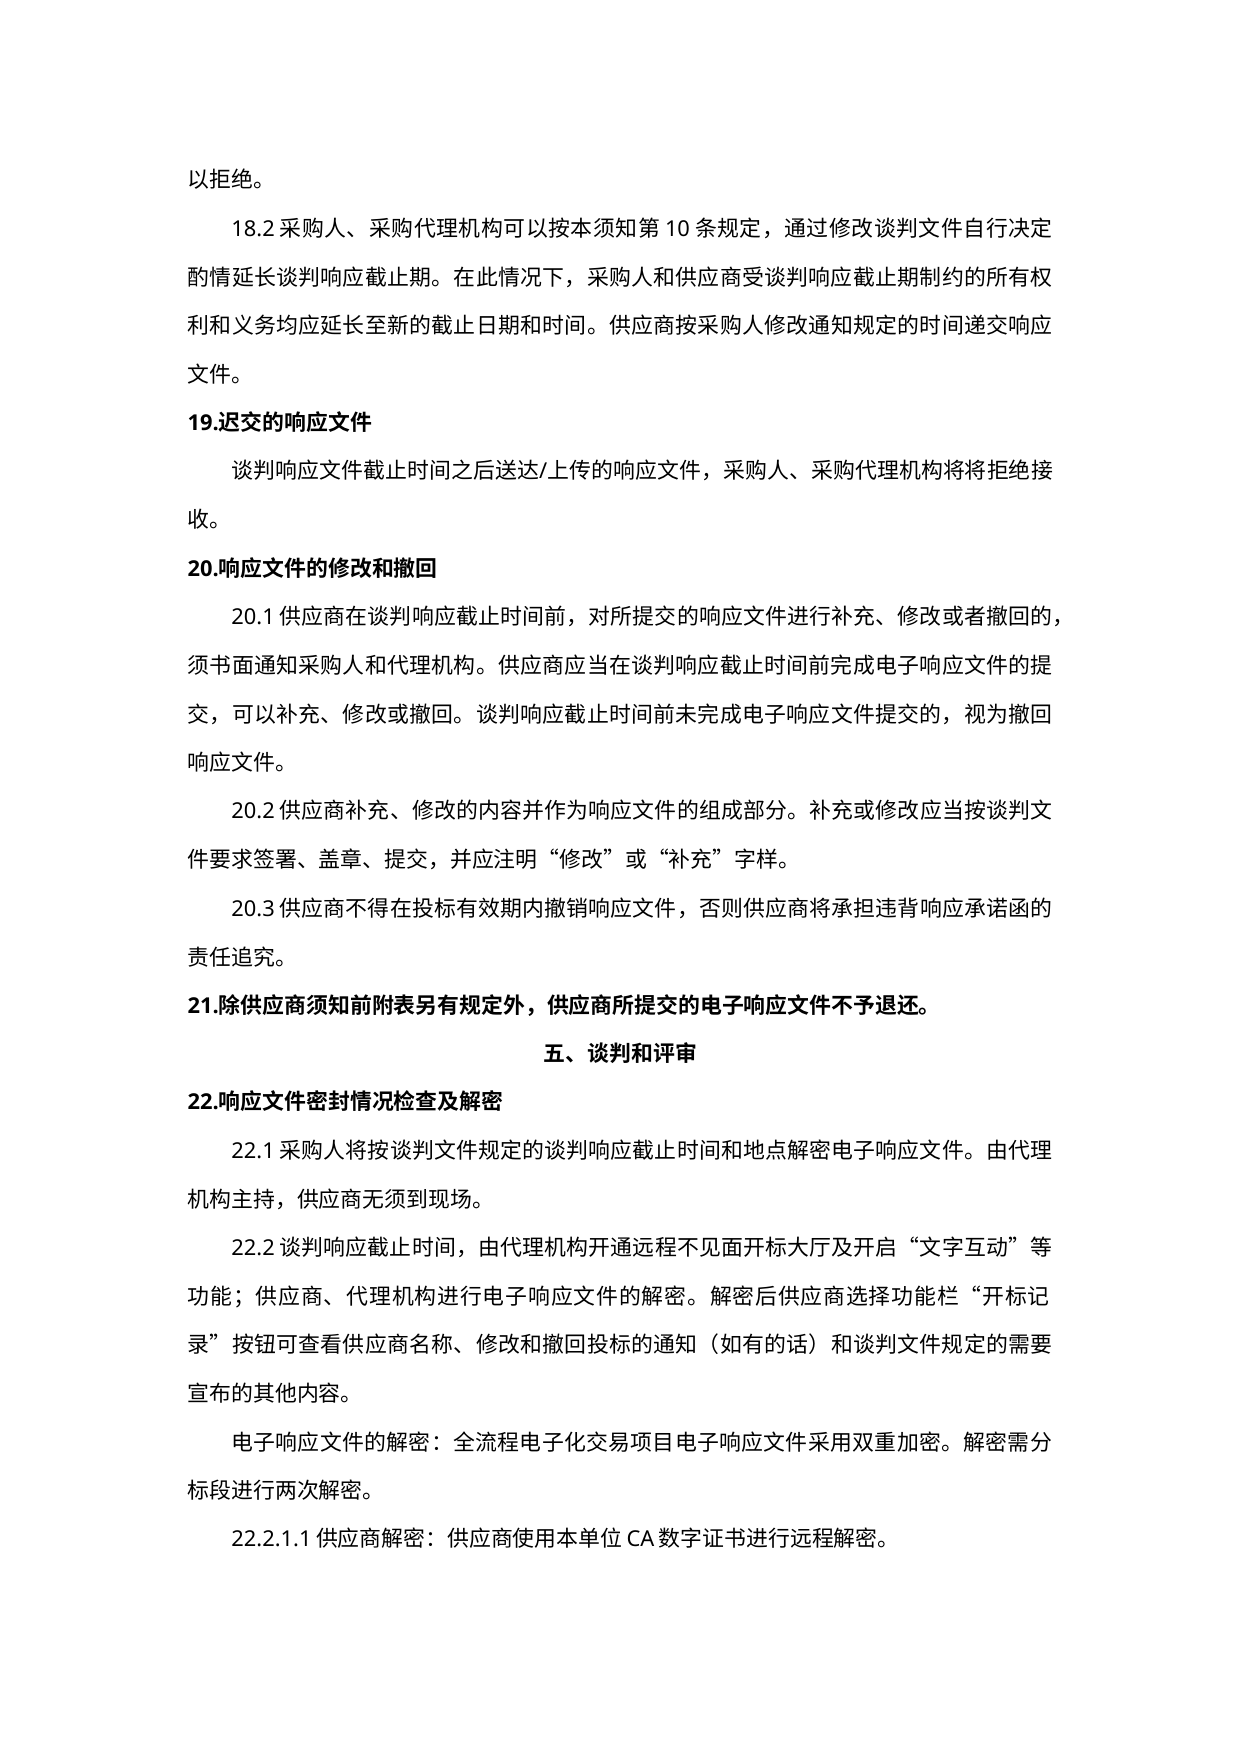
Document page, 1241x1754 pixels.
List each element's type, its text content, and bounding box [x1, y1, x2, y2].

list 18.2采购人、采购代理机构可以按本须知第10条规定，通过修改谈判文件自行决定酌情延长谈判响应截止期。在此情况下，采购人和供应商受谈判响应截止期制约的所有权利和义务均应延长至新的截止日期和时间。供应商按采购人修改通知规定的时间递交响应文件。 [187, 210, 1053, 389]
list 22.响应文件密封情况检查及解密 [187, 1084, 1053, 1117]
list 20.响应文件的修改和撤回 [187, 550, 1053, 583]
list 19.迟交的响应文件 [187, 405, 1053, 437]
text 五、谈判和评审 [187, 1036, 1053, 1068]
list 22.2谈判响应截止时间，由代理机构开通远程不见面开标大厅及开启“文字互动”等功能；供应商、代理机构进行电子响应文件的解密。解密后供应商选择功能栏“开标记录”按钮可查看供应商名称、修改和撤回投标的通知（如有的话）和谈判文件规定的需要宣布的其他内容。 [187, 1229, 1053, 1408]
list 21.除供应商须知前附表另有规定外，供应商所提交的电子响应文件不予退还。 [187, 987, 1053, 1020]
list 20.2供应商补充、修改的内容并作为响应文件的组成部分。补充或修改应当按谈判文件要求签署、盖章、提交，并应注明“修改”或“补充”字样。 [187, 793, 1053, 874]
list 电子响应文件的解密：全流程电子化交易项目电子响应文件采用双重加密。解密需分标段进行两次解密。 [187, 1424, 1053, 1505]
list 20.3供应商不得在投标有效期内撤销响应文件，否则供应商将承担违背响应承诺函的责任追究。 [187, 890, 1053, 972]
list 22.2.1.1供应商解密：供应商使用本单位CA数字证书进行远程解密。 [187, 1521, 1053, 1554]
text 谈判响应文件截止时间之后送达/上传的响应文件，采购人、采购代理机构将将拒绝接收。 [187, 453, 1053, 534]
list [187, 162, 1053, 194]
list 22.1采购人将按谈判文件规定的谈判响应截止时间和地点解密电子响应文件。由代理机构主持，供应商无须到现场。 [187, 1132, 1053, 1214]
text 20.1供应商在谈判响应截止时间前，对所提交的响应文件进行补充、修改或者撤回的，须书面通知采购人和代理机构。供应商应当在谈判响应截止时间前完成电子响应文件的提交，可以补充、修改或撤回。谈判响应截止时间前未完成电子响应文件提交的，视为撤回响应文件。 [187, 599, 1053, 777]
